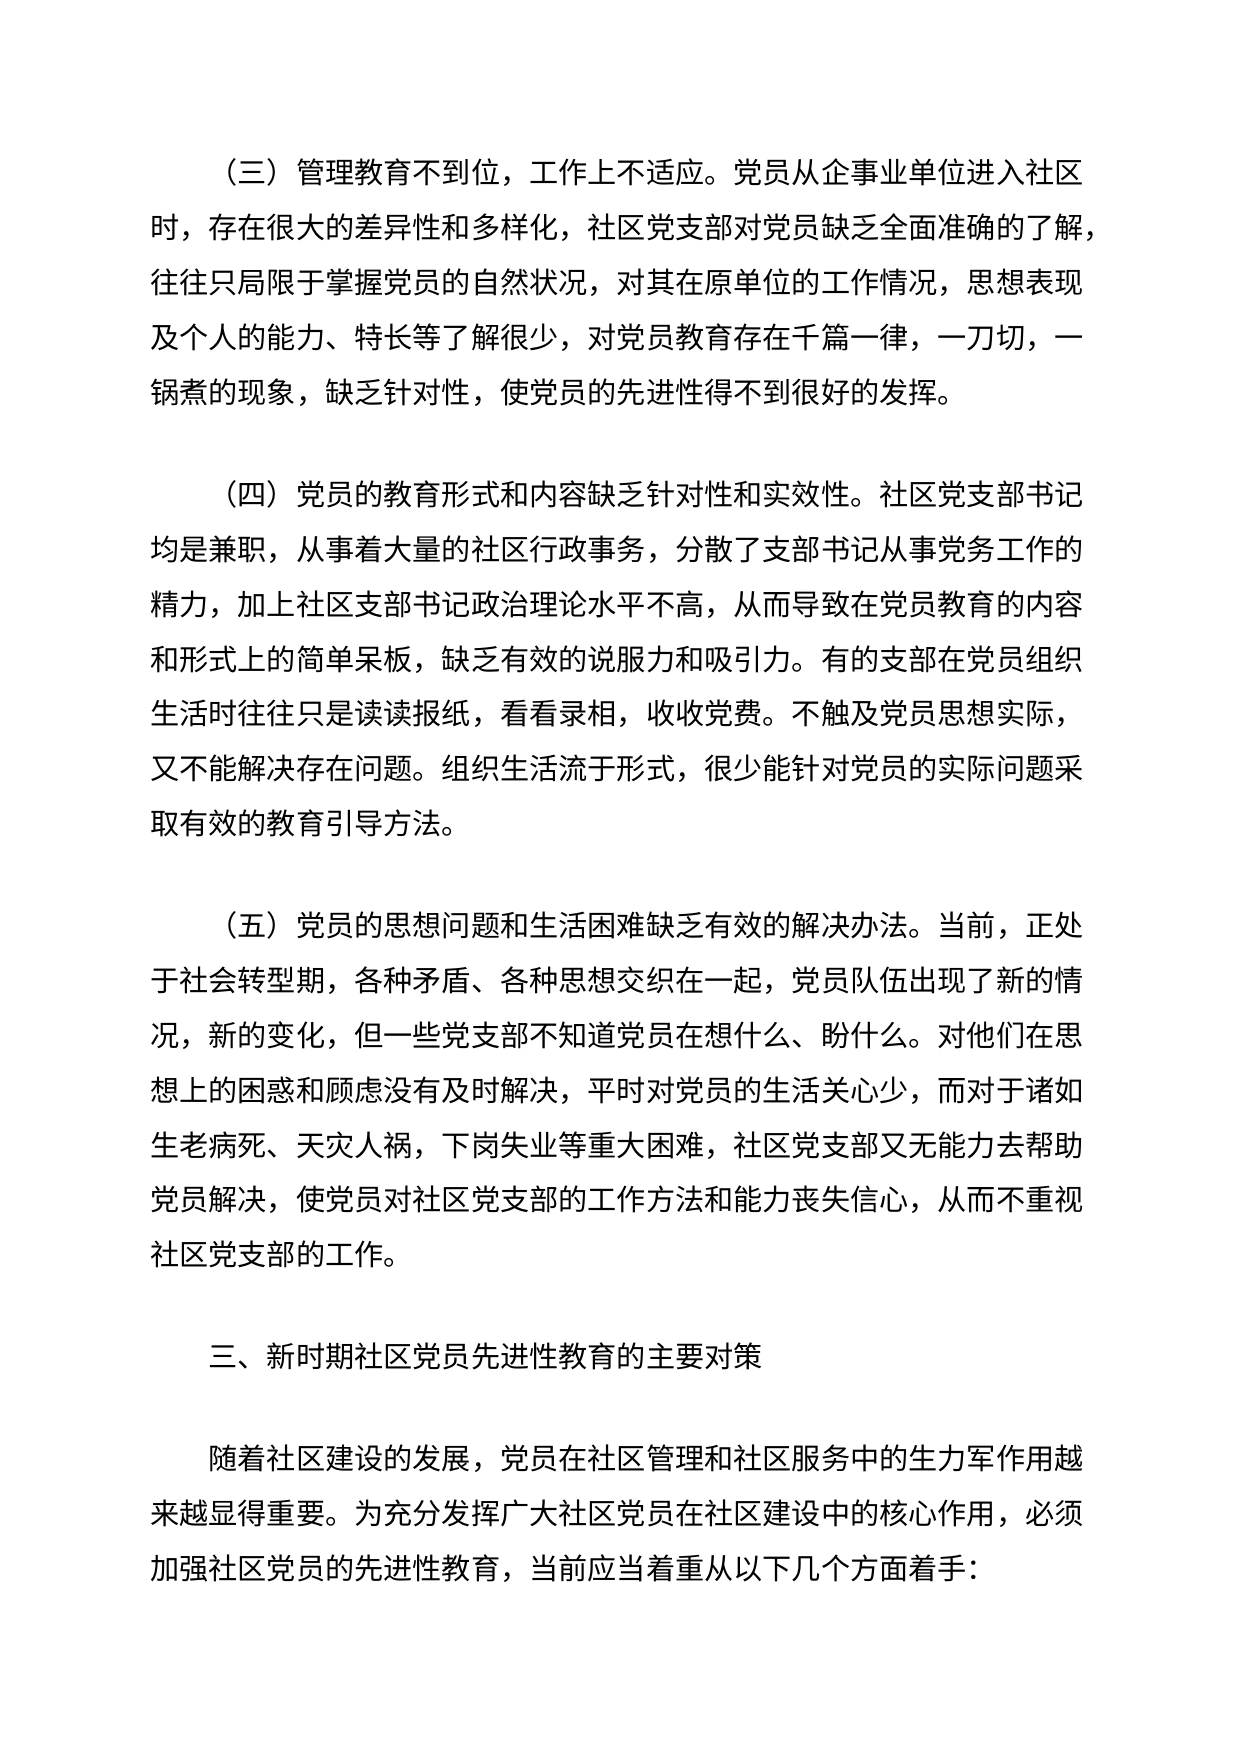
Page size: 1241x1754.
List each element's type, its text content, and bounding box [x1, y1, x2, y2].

text （三）管理教育不到位，工作上不适应。党员从企事业单位进入社区时，存在很大的差异性和多样化，社区党支部对党员缺乏全面准确的了解，往往只局限于掌握党员的自然状况，对其在原单位的工作情况，思想表现及个人的能力、特长等了解很少，对党员教育存在千篇一律，一刀切，一锅煮的现象，缺乏针对性，使党员的先进性得不到很好的发挥。 [150, 150, 1090, 412]
text （四）党员的教育形式和内容缺乏针对性和实效性。社区党支部书记均是兼职，从事着大量的社区行政事务，分散了支部书记从事党务工作的精力，加上社区支部书记政治理论水平不高，从而导致在党员教育的内容和形式上的简单呆板，缺乏有效的说服力和吸引力。有的支部在党员组织生活时往往只是读读报纸，看看录相，收收党费。不触及党员思想实际，又不能解决存在问题。组织生活流于形式，很少能针对党员的实际问题采取有效的教育引导方法。 [150, 471, 1090, 843]
text 三、新时期社区党员先进性教育的主要对策 [150, 1334, 1090, 1376]
text （五）党员的思想问题和生活困难缺乏有效的解决办法。当前，正处于社会转型期，各种矛盾、各种思想交织在一起，党员队伍出现了新的情况，新的变化，但一些党支部不知道党员在想什么、盼什么。对他们在思想上的困惑和顾虑没有及时解决，平时对党员的生活关心少，而对于诸如生老病死、天灾人祸，下岗失业等重大困难，社区党支部又无能力去帮助党员解决，使党员对社区党支部的工作方法和能力丧失信心，从而不重视社区党支部的工作。 [150, 902, 1090, 1274]
text 随着社区建设的发展，党员在社区管理和社区服务中的生力军作用越来越显得重要。为充分发挥广大社区党员在社区建设中的核心作用，必须加强社区党员的先进性教育，当前应当着重从以下几个方面着手： [150, 1435, 1090, 1587]
